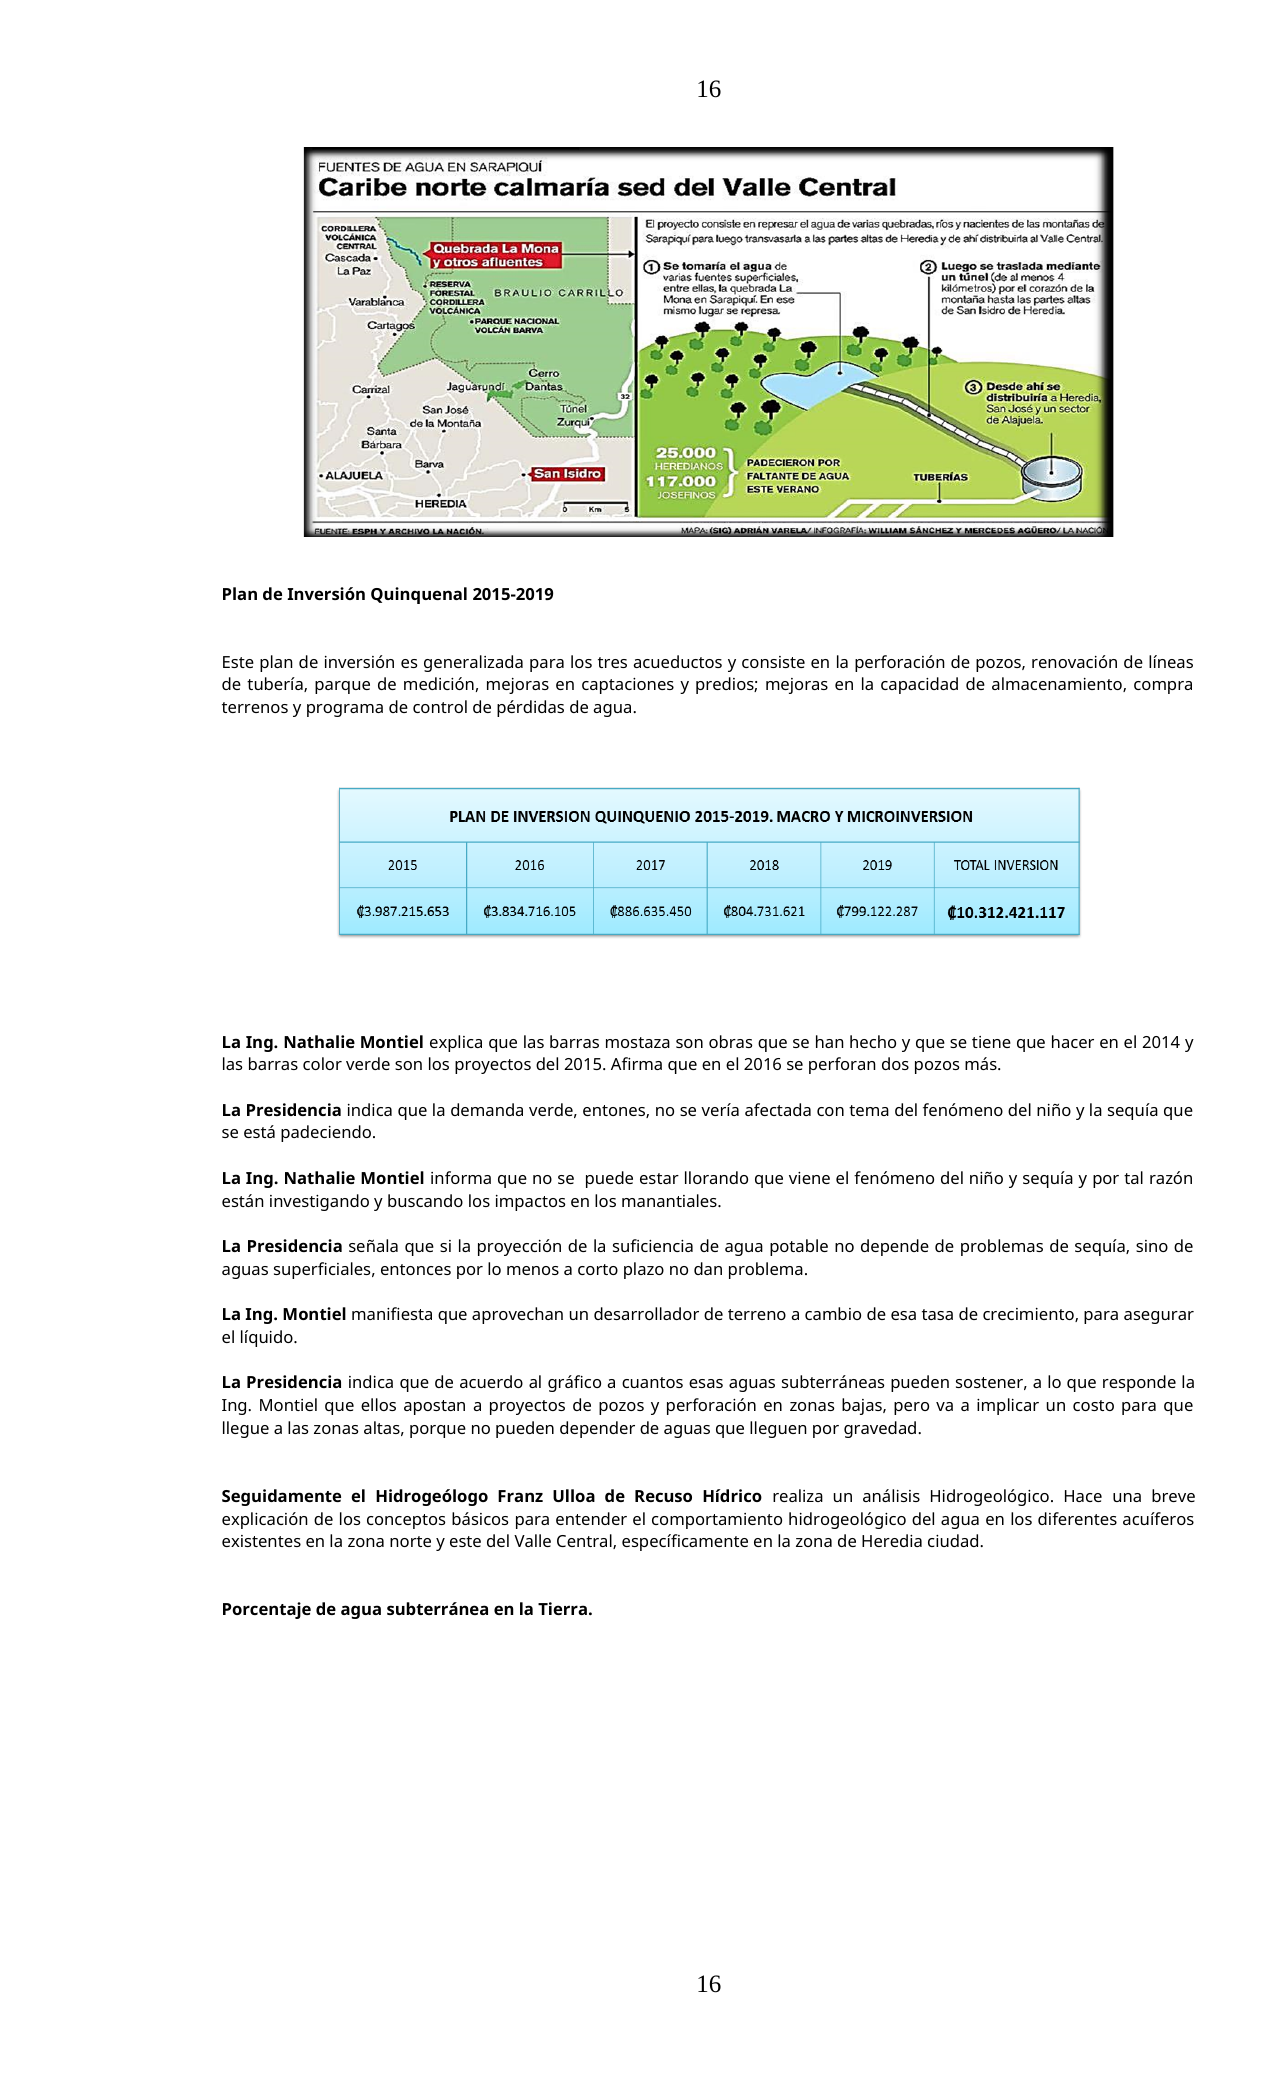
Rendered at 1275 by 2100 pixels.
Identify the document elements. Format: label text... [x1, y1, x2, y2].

text Seguidamente el Hidrogeólogo Franz Ulloa de Recuso Hídrico realiza un análisis Hidrogeológico. Hace una breve explicación de los conceptos básicos para entender el comportamiento hidrogeológico del agua en los diferentes acuíferos existentes en la zona norte y este del Valle Central, específicamente en la zona de Heredia ciudad. [221, 1484, 1196, 1553]
picture [303, 147, 1114, 537]
text La Ing. Nathalie Montiel informa que no se puede estar llorando que viene el fenómeno del niño y sequía y por tal razón están investigando y buscando los impactos en los manantiales. [221, 1167, 1196, 1212]
text Este plan de inversión es generalizada para los tres acueductos y consiste en la perforación de pozos, renovación de líneas de tubería, parque de medición, mejoras en captaciones y predios; mejoras en la capacidad de almacenamiento, compra terrenos y programa de control de pérdidas de agua. [221, 650, 1196, 718]
text La Presidencia indica que de acuerdo al gráfico a cuantos esas aguas subterráneas pueden sostener, a lo que responde la Ing. Montiel que ellos apostan a proyectos de pozos y perforación en zonas bajas, pero va a implicar un costo para que llegue a las zonas altas, porque no pueden depender de aguas que lleguen por gravedad. [221, 1371, 1196, 1439]
picture [335, 786, 1083, 940]
text Porcentaje de agua subterránea en la Tierra. [221, 1598, 1196, 1621]
text Plan de Inversión Quinquenal 2015-2019 [221, 582, 1196, 605]
text La Ing. Nathalie Montiel explica que las barras mostaza son obras que se han hecho y que se tiene que hacer en el 2014 y las barras color verde son los proyectos del 2015. Afirma que en el 2016 se perforan dos pozos más. [221, 1030, 1196, 1076]
text La Presidencia señala que si la proyección de la suficiencia de agua potable no depende de problemas de sequía, sino de aguas superficiales, entonces por lo menos a corto plazo no dan problema. [221, 1235, 1196, 1280]
text La Ing. Montiel manifiesta que aprovechan un desarrollador de terreno a cambio de esa tasa de crecimiento, para asegurar el líquido. [221, 1303, 1196, 1348]
text La Presidencia indica que la demanda verde, entones, no se vería afectada con tema del fenómeno del niño y la sequía que se está padeciendo. [221, 1098, 1196, 1144]
